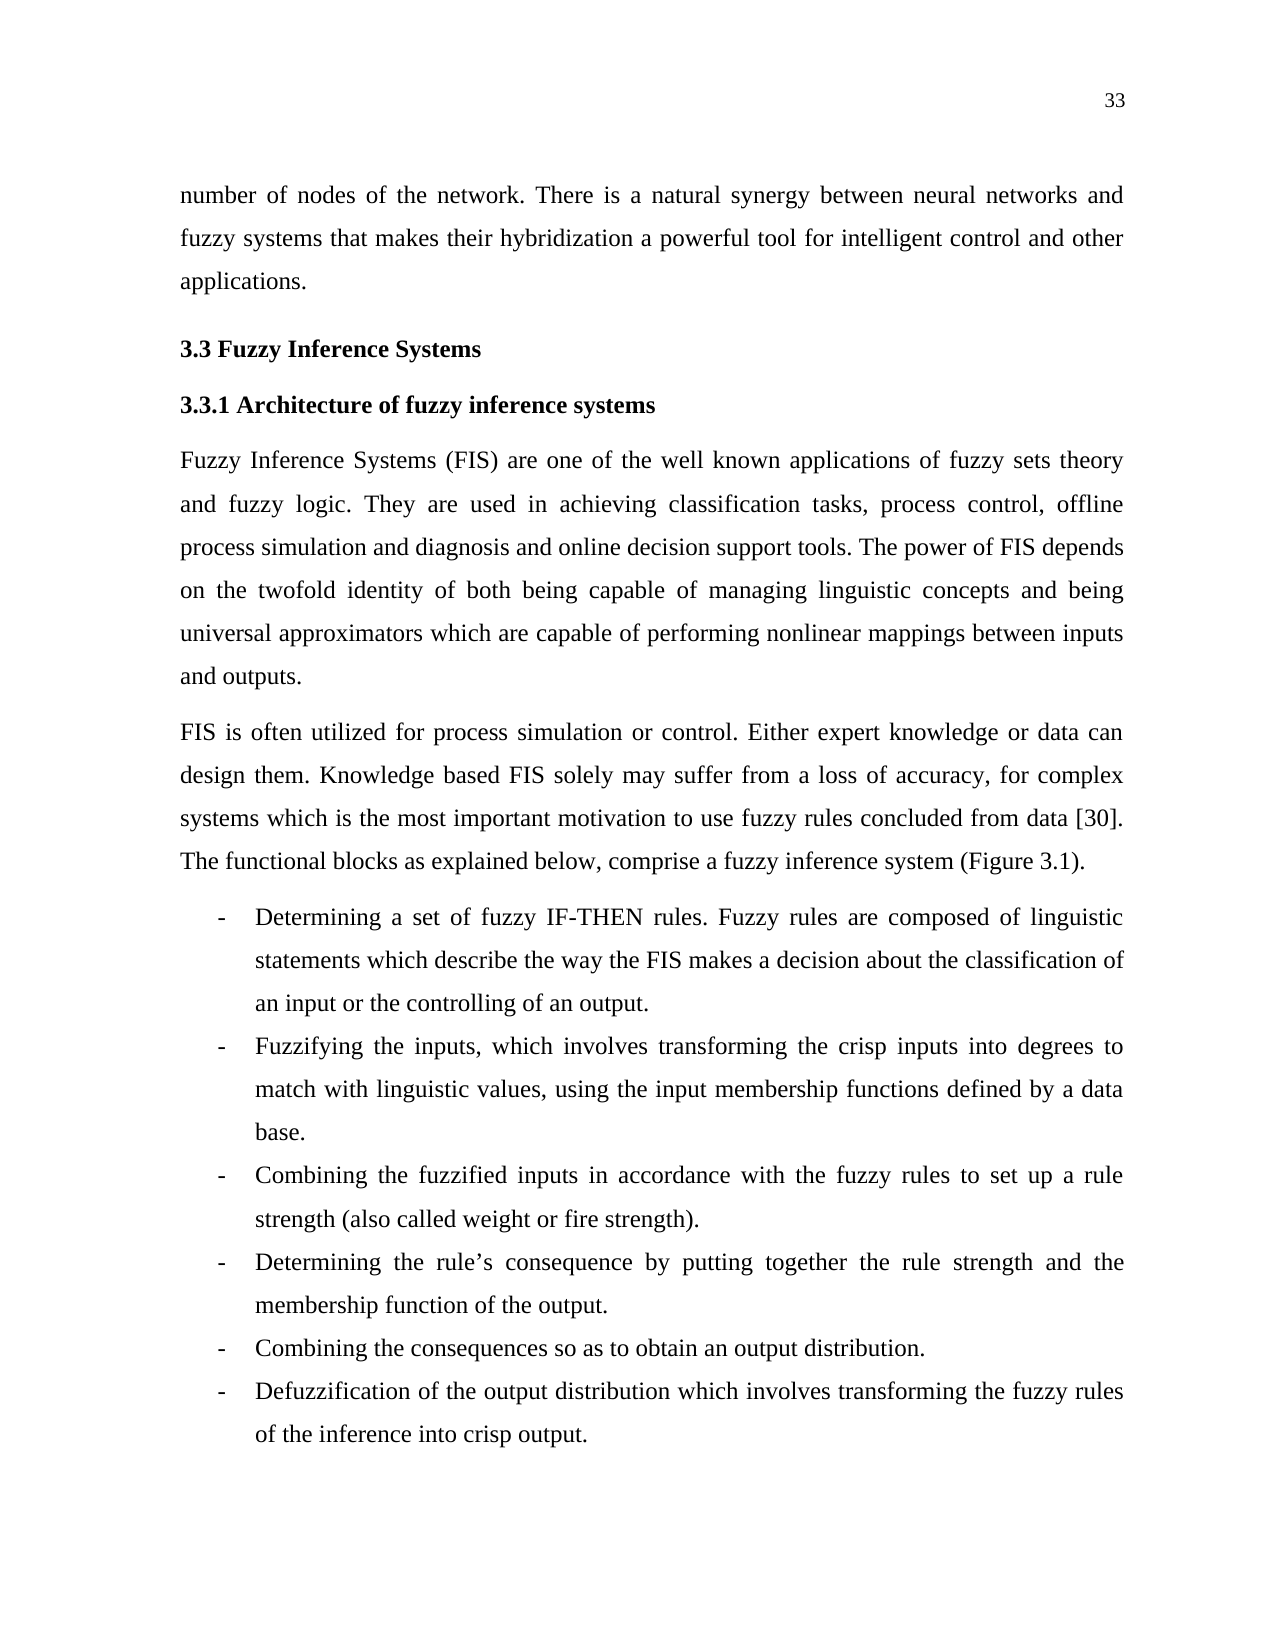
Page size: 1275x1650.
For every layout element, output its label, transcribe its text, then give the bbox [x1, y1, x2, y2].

text Fuzzy Inference Systems (FIS) are one of the well known applications of fuzzy sets theory and fuzzy logic. They are used in achieving classification tasks, process control, offline process simulation and diagnosis and online decision support tools. The power of FIS depends on the twofold identity of both being capable of managing linguistic concepts and being universal approximators which are capable of performing nonlinear mappings between inputs and outputs. [180, 446, 1125, 690]
list Fuzzifying the inputs, which involves transforming the crisp inputs into degrees to match with linguistic values, using the input membership functions defined by a data base. [217, 1031, 1125, 1146]
list Combining the fuzzified inputs in accordance with the fuzzy rules to set up a rule strength (also called weight or fire strength). [217, 1161, 1125, 1232]
list Determining a set of fuzzy IF-THEN rules. Fuzzy rules are composed of linguistic statements which describe the way the FIS makes a decision about the classification of an input or the controlling of an output. [217, 902, 1125, 1017]
text 3.3 Fuzzy Inference Systems [180, 334, 1125, 363]
text FIS is often utilized for process simulation or control. Either expert knowledge or data can design them. Knowledge based FIS solely may suffer from a loss of accuracy, for complex systems which is the most important motivation to use fuzzy rules concluded from data [30]. The functional blocks as explained below, comprise a fuzzy inference system (Figure 3.1). [180, 717, 1125, 875]
list Determining the rule’s consequence by putting together the rule strength and the membership function of the output. [217, 1247, 1125, 1319]
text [180, 180, 1125, 295]
text 3.3.1 Architecture of fuzzy inference systems [180, 390, 1125, 419]
list Combining the consequences so as to obtain an output distribution. [217, 1333, 1125, 1362]
list Defuzzification of the output distribution which involves transforming the fuzzy rules of the inference into crisp output. [217, 1376, 1125, 1448]
